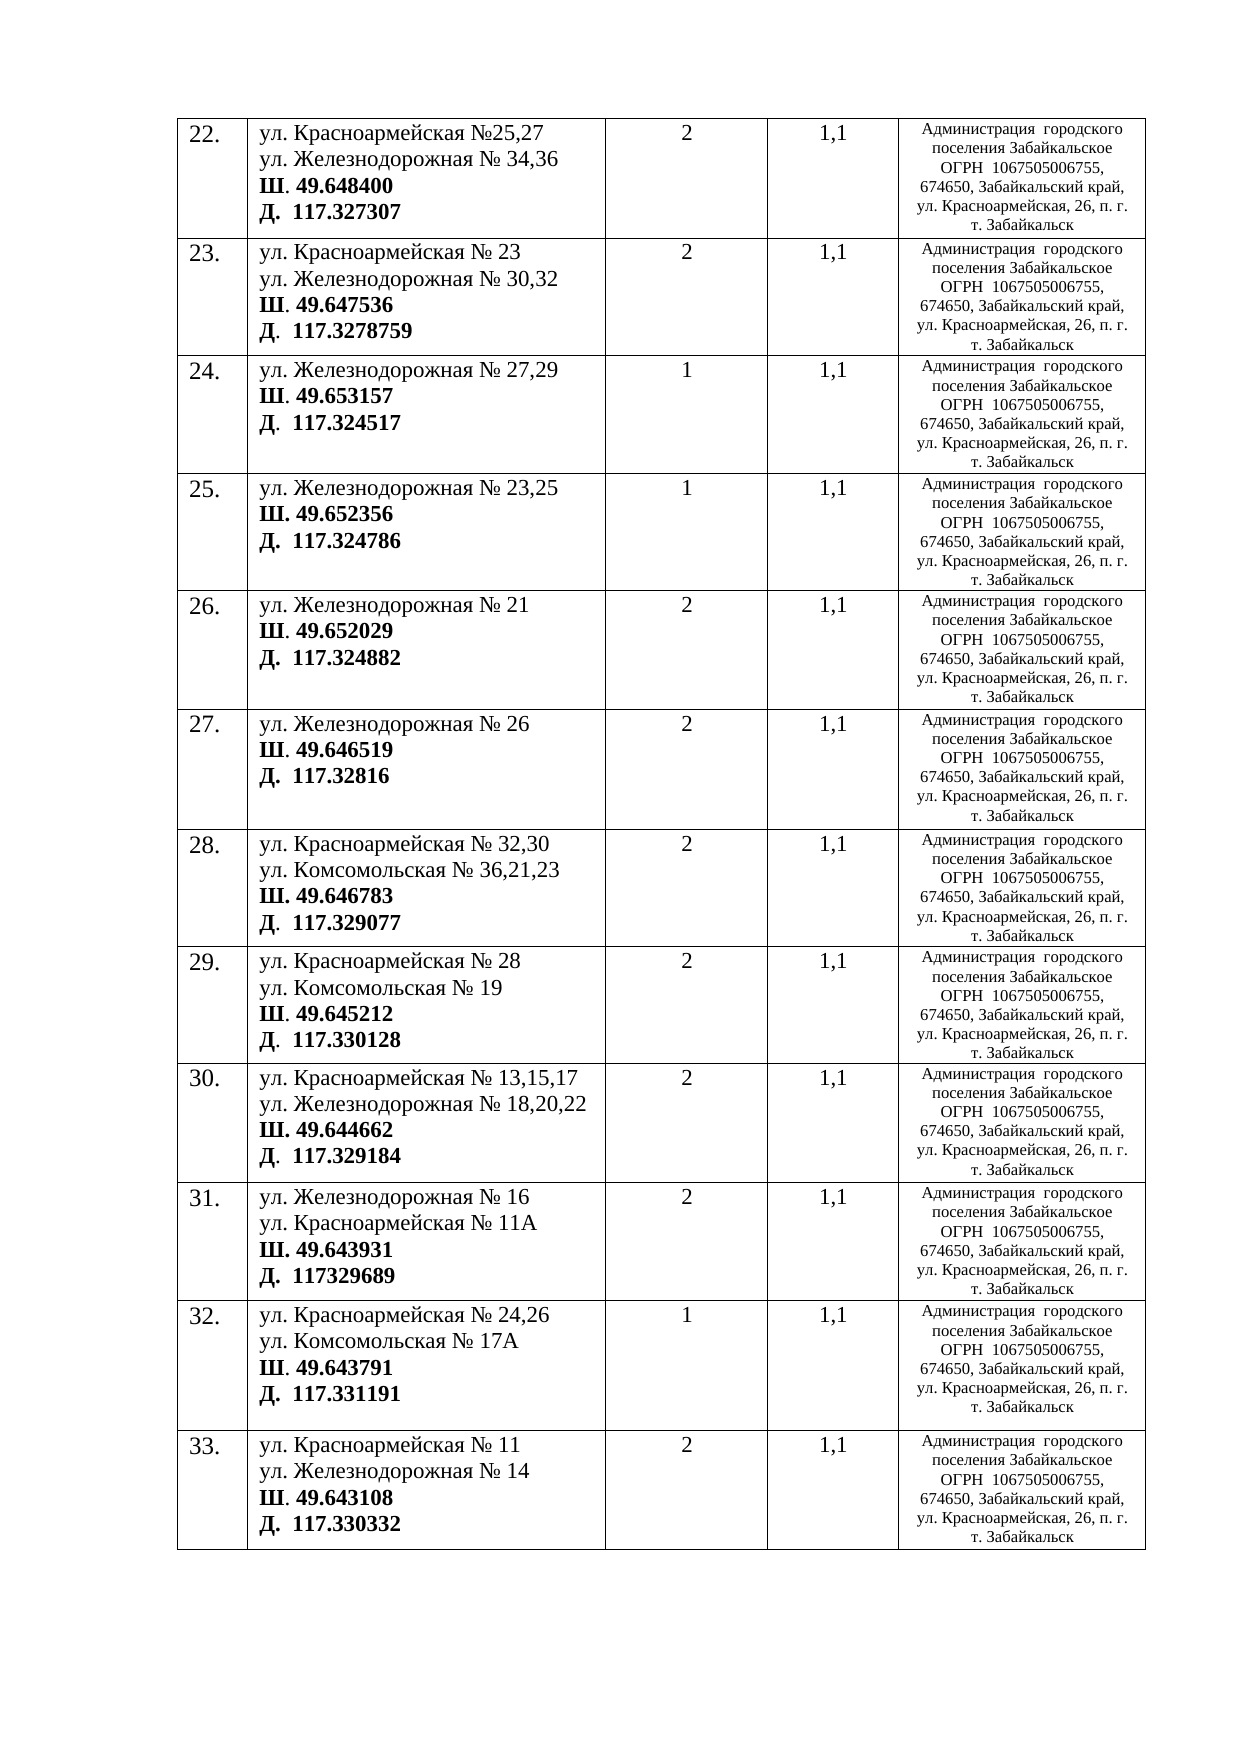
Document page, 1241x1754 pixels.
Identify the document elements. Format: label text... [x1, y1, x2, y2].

table_cell Администрация городского поселения Забайкальское ОГРН 1067505006755, 674650, Забайкальский край, ул. Красноармейская, 26, п. г. т. Забайкальск [899, 239, 1145, 355]
table_cell Администрация городского поселения Забайкальское ОГРН 1067505006755, 674650, Забайкальский край, ул. Красноармейская, 26, п. г. т. Забайкальск [899, 830, 1145, 946]
table_cell [178, 591, 247, 708]
table_cell [178, 1431, 247, 1549]
table_cell 1 [606, 474, 767, 590]
table_cell 2 [606, 710, 767, 829]
table_cell [178, 239, 247, 355]
table_cell 2 [606, 830, 767, 946]
table_cell 1,1 [768, 1301, 898, 1430]
table_cell ул. Красноармейская № 24,26 ул. Комсомольская № 17А Ш. 49.643791 Д. 117.331191 [248, 1301, 605, 1430]
table_cell Администрация городского поселения Забайкальское ОГРН 1067505006755, 674650, Забайкальский край, ул. Красноармейская, 26, п. г. т. Забайкальск [899, 1301, 1145, 1430]
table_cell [899, 1431, 1145, 1549]
table_cell 1,1 [768, 1431, 898, 1549]
table_cell Администрация городского поселения Забайкальское ОГРН 1067505006755, 674650, Забайкальский край, ул. Красноармейская, 26, п. г. т. Забайкальск [899, 1183, 1145, 1300]
table_cell ул. Красноармейская № 28 ул. Комсомольская № 19 Ш. 49.645212 Д. 117.330128 [248, 947, 605, 1062]
table_cell 2 [606, 239, 767, 355]
table_cell ул. Железнодорожная № 27,29 Ш. 49.653157 Д. 117.324517 [248, 356, 605, 473]
table_cell [178, 830, 247, 946]
table_cell [178, 356, 247, 473]
table_cell 1,1 [768, 474, 898, 590]
table_cell Администрация городского поселения Забайкальское ОГРН 1067505006755, 674650, Забайкальский край, ул. Красноармейская, 26, п. г. т. Забайкальск [899, 356, 1145, 473]
table_cell Администрация городского поселения Забайкальское ОГРН 1067505006755, 674650, Забайкальский край, ул. Красноармейская, 26, п. г. т. Забайкальск [899, 710, 1145, 829]
table_cell 1,1 [768, 710, 898, 829]
table_cell 1,1 [768, 1064, 898, 1182]
table_cell 2 [606, 1064, 767, 1182]
table_cell 1,1 [768, 947, 898, 1062]
table_cell Администрация городского поселения Забайкальское ОГРН 1067505006755, 674650, Забайкальский край, ул. Красноармейская, 26, п. г. т. Забайкальск [899, 474, 1145, 590]
table_cell Администрация городского поселения Забайкальское ОГРН 1067505006755, 674650, Забайкальский край, ул. Красноармейская, 26, п. г. т. Забайкальск [899, 947, 1145, 1062]
table_cell ул. Железнодорожная № 23,25 Ш. 49.652356 Д. 117.324786 [248, 474, 605, 590]
table_cell 1,1 [768, 239, 898, 355]
table_cell 2 [606, 1431, 767, 1549]
table_cell ул. Красноармейская № 23 ул. Железнодорожная № 30,32 Ш. 49.647536 Д. 117.3278759 [248, 239, 605, 355]
table_cell [178, 1064, 247, 1182]
table_cell [178, 710, 247, 829]
table_cell ул. Красноармейская № 13,15,17 ул. Железнодорожная № 18,20,22 Ш. 49.644662 Д. 117.329184 [248, 1064, 605, 1182]
table_cell Администрация городского поселения Забайкальское ОГРН 1067505006755, 674650, Забайкальский край, ул. Красноармейская, 26, п. г. т. Забайкальск [899, 591, 1145, 708]
table_cell ул. Красноармейская № 11 ул. Железнодорожная № 14 Ш. 49.643108 Д. 117.330332 [248, 1431, 605, 1549]
table_cell 1,1 [768, 356, 898, 473]
table_cell [178, 947, 247, 1062]
table_cell 2 [606, 591, 767, 708]
table_cell ул. Железнодорожная № 26 Ш. 49.646519 Д. 117.32816 [248, 710, 605, 829]
table_cell 2 [606, 947, 767, 1062]
table_cell [178, 1301, 247, 1430]
table_cell ул. Железнодорожная № 16 ул. Красноармейская № 11А Ш. 49.643931 Д. 117329689 [248, 1183, 605, 1300]
table_cell 1 [606, 1301, 767, 1430]
table_cell 1,1 [768, 591, 898, 708]
table_cell 1 [606, 356, 767, 473]
table_cell [178, 119, 247, 237]
table_cell ул. Красноармейская № 32,30 ул. Комсомольская № 36,21,23 Ш. 49.646783 Д. 117.329077 [248, 830, 605, 946]
table_cell [178, 1183, 247, 1300]
table_cell ул. Железнодорожная № 21 Ш. 49.652029 Д. 117.324882 [248, 591, 605, 708]
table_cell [899, 119, 1145, 237]
table_cell Администрация городского поселения Забайкальское ОГРН 1067505006755, 674650, Забайкальский край, ул. Красноармейская, 26, п. г. т. Забайкальск [899, 1064, 1145, 1182]
table_cell ул. Красноармейская №25,27 ул. Железнодорожная № 34,36 Ш. 49.648400 Д. 117.327307 [248, 119, 605, 237]
table_cell 1,1 [768, 830, 898, 946]
table_cell 2 [606, 119, 767, 237]
table_cell 1,1 [768, 1183, 898, 1300]
table_cell 2 [606, 1183, 767, 1300]
table_cell [178, 474, 247, 590]
table_cell 1,1 [768, 119, 898, 237]
